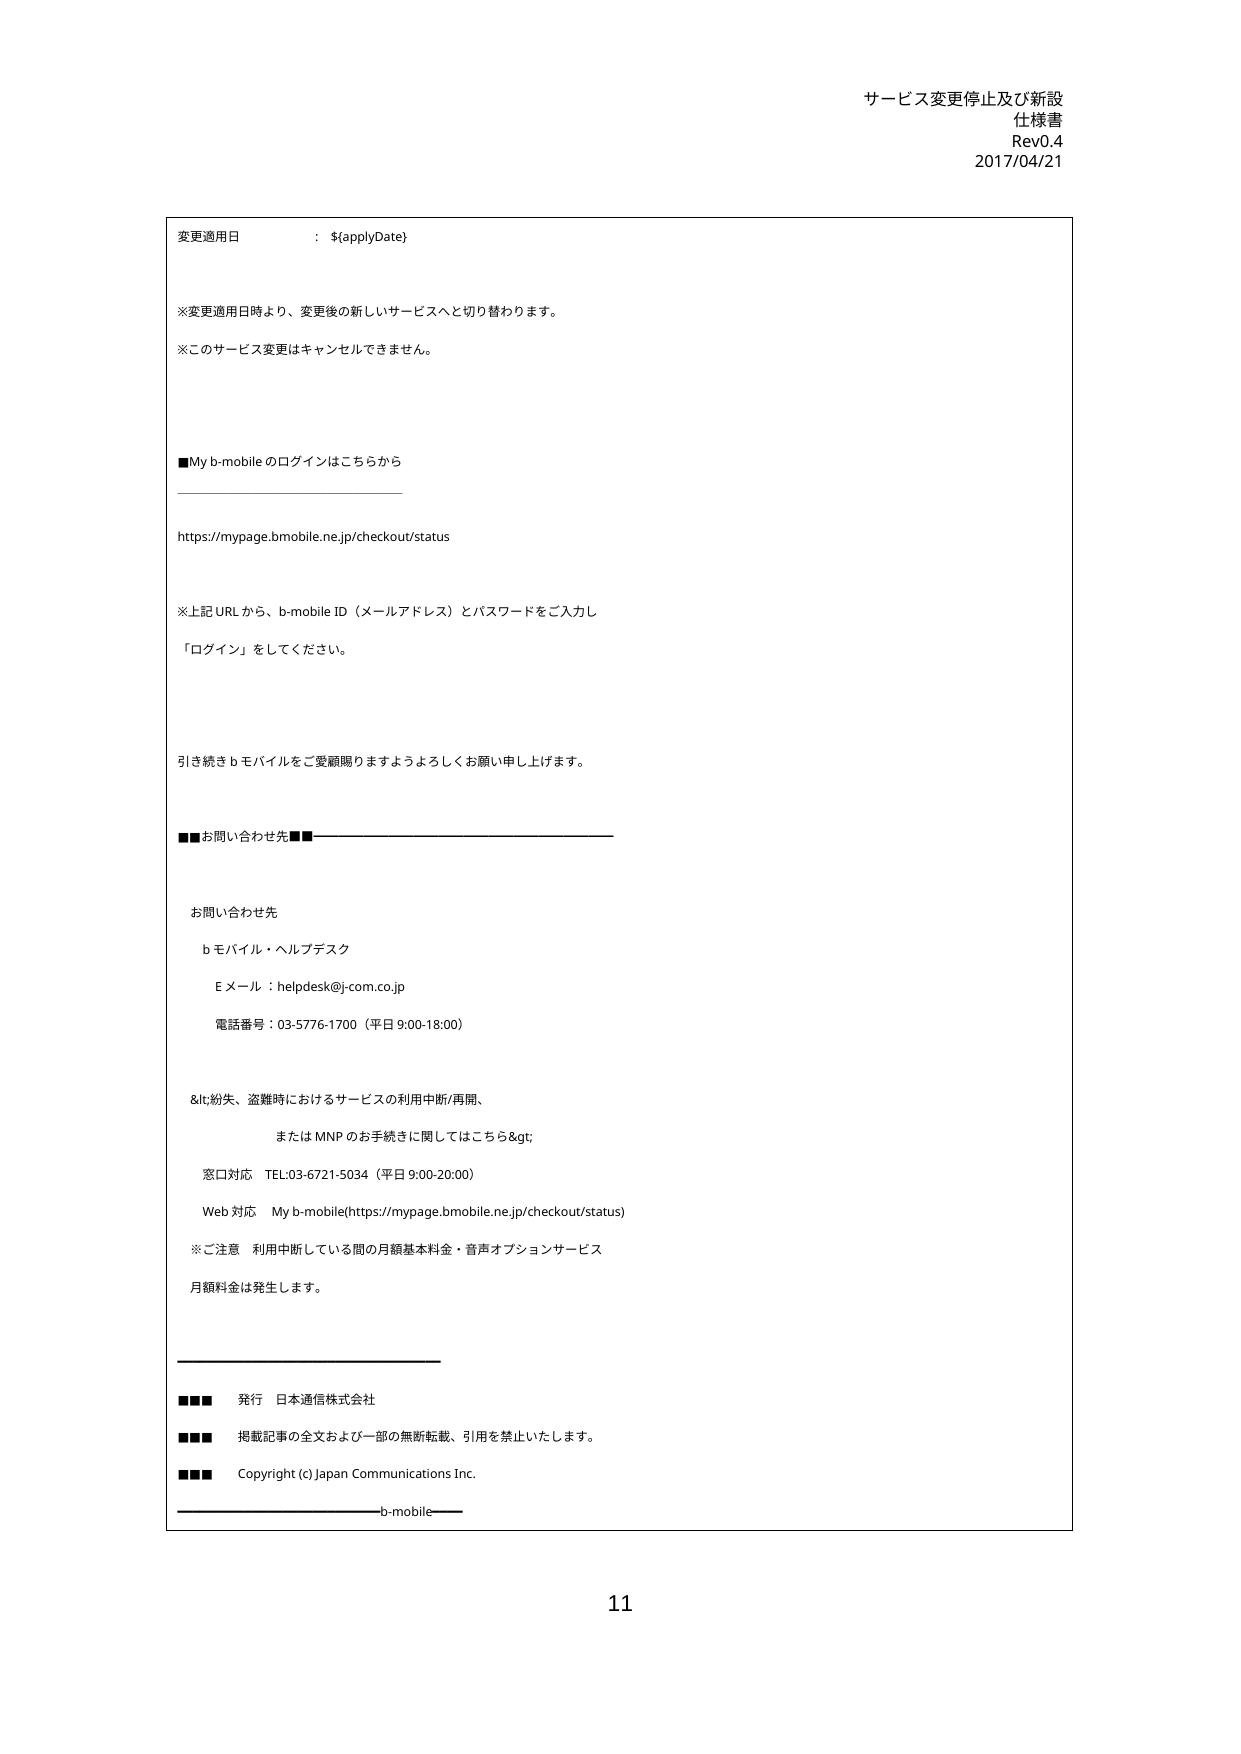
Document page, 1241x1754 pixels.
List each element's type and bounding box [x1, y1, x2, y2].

table_header [167, 218, 1072, 1530]
